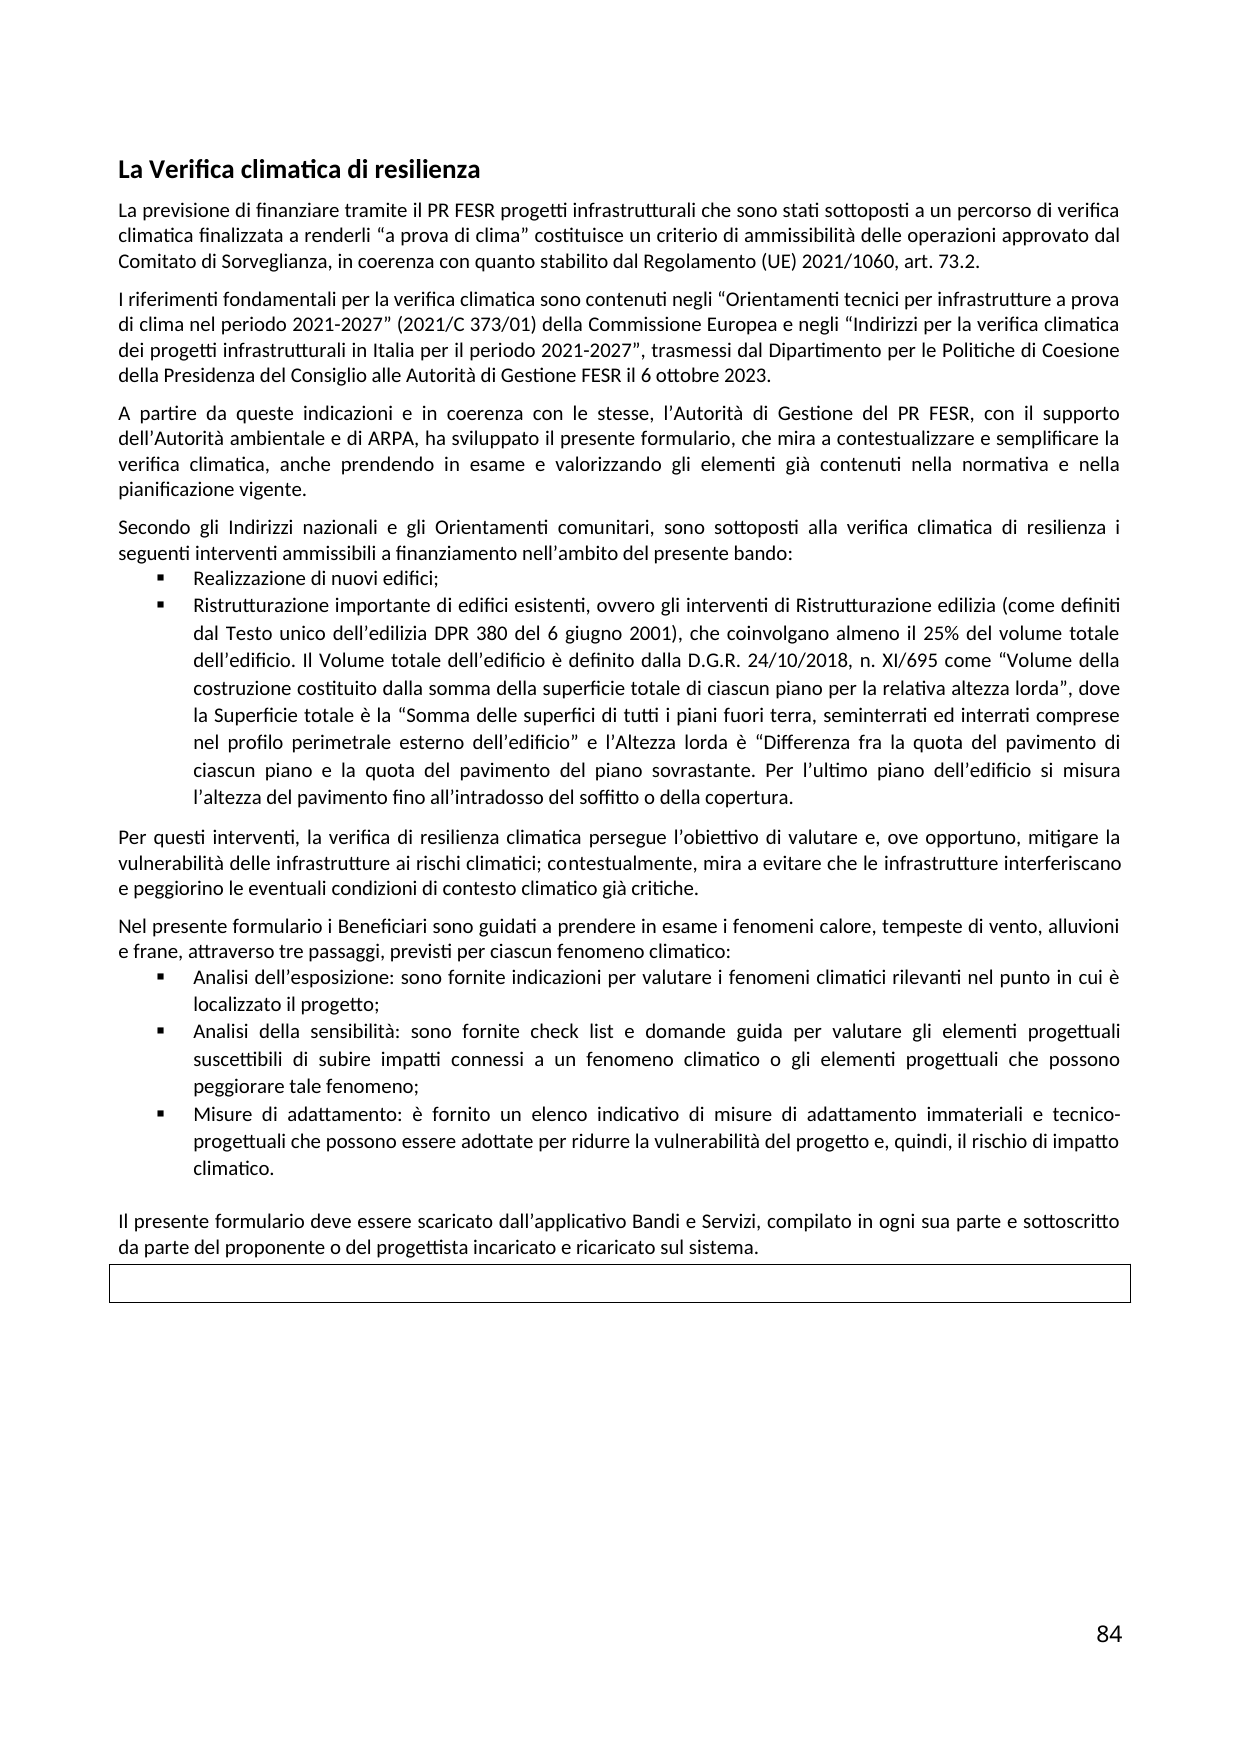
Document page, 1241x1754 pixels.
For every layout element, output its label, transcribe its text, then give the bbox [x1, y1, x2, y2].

text La Verifica climatica di resilienza [118, 152, 1122, 185]
text Per questi interventi, la verifica di resilienza climatica persegue l’obiettivo di valutare e, ove opportuno, mitigare la vulnerabilità delle infrastrutture ai rischi climatici; contestualmente, mira a evitare che le infrastrutture interferiscano e peggiorino le eventuali condizioni di contesto climatico già critiche. [118, 824, 1122, 901]
list Analisi dell’esposizione: sono fornite indicazioni per valutare i fenomeni climatici rilevanti nel punto in cui è localizzato il progetto; [156, 964, 1122, 1017]
text Il presente formulario deve essere scaricato dall’applicativo Bandi e Servizi, compilato in ogni sua parte e sottoscritto da parte del proponente o del progettista incaricato e ricaricato sul sistema. [118, 1208, 1122, 1259]
text La previsione di finanziare tramite il PR FESR progetti infrastrutturali che sono stati sottoposti a un percorso di verifica climatica finalizzata a renderli “a prova di clima” costituisce un criterio di ammissibilità delle operazioni approvato dal Comitato di Sorveglianza, in coerenza con quanto stabilito dal Regolamento (UE) 2021/1060, art. 73.2. [118, 197, 1122, 273]
text A partire da queste indicazioni e in coerenza con le stesse, l’Autorità di Gestione del PR FESR, con il supporto dell’Autorità ambientale e di ARPA, ha sviluppato il presente formulario, che mira a contestualizzare e semplificare la verifica climatica, anche prendendo in esame e valorizzando gli elementi già contenuti nella normativa e nella pianificazione vigente. [118, 400, 1122, 502]
list Analisi della sensibilità: sono fornite check list e domande guida per valutare gli elementi progettuali suscettibili di subire impatti connessi a un fenomeno climatico o gli elementi progettuali che possono peggiorare tale fenomeno; [156, 1019, 1122, 1099]
list Misure di adattamento: è fornito un elenco indicativo di misure di adattamento immateriali e tecnico-progettuali che possono essere adottate per ridurre la vulnerabilità del progetto e, quindi, il rischio di impatto climatico. [156, 1101, 1122, 1181]
text Secondo gli Indirizzi nazionali e gli Orientamenti comunitari, sono sottoposti alla verifica climatica di resilienza i seguenti interventi ammissibili a finanziamento nell’ambito del presente bando: [118, 514, 1122, 565]
text I riferimenti fondamentali per la verifica climatica sono contenuti negli “Orientamenti tecnici per infrastrutture a prova di clima nel periodo 2021-2027” (2021/C 373/01) della Commissione Europea e negli “Indirizzi per la verifica climatica dei progetti infrastrutturali in Italia per il periodo 2021-2027”, trasmessi dal Dipartimento per le Politiche di Coesione della Presidenza del Consiglio alle Autorità di Gestione FESR il 6 ottobre 2023. [118, 286, 1122, 388]
list Realizzazione di nuovi edifici; [156, 565, 1122, 591]
list Ristrutturazione importante di edifici esistenti, ovvero gli interventi di Ristrutturazione edilizia (come definiti dal Testo unico dell’edilizia DPR 380 del 6 giugno 2001), che coinvolgano almeno il 25% del volume totale dell’edificio. Il Volume totale dell’edificio è definito dalla D.G.R. 24/10/2018, n. XI/695 come “Volume della costruzione costituito dalla somma della superficie totale di ciascun piano per la relativa altezza lorda”, dove la Superficie totale è la “Somma delle superfici di tutti i piani fuori terra, seminterrati ed interrati comprese nel profilo perimetrale esterno dell’edificio” e l’Altezza lorda è “Differenza fra la quota del pavimento di ciascun piano e la quota del pavimento del piano sovrastante. Per l’ultimo piano dell’edificio si misura l’altezza del pavimento fino all’intradosso del soffitto o della copertura. [156, 593, 1122, 810]
text Nel presente formulario i Beneficiari sono guidati a prendere in esame i fenomeni calore, tempeste di vento, alluvioni e frane, attraverso tre passaggi, previsti per ciascun fenomeno climatico: [118, 913, 1122, 964]
